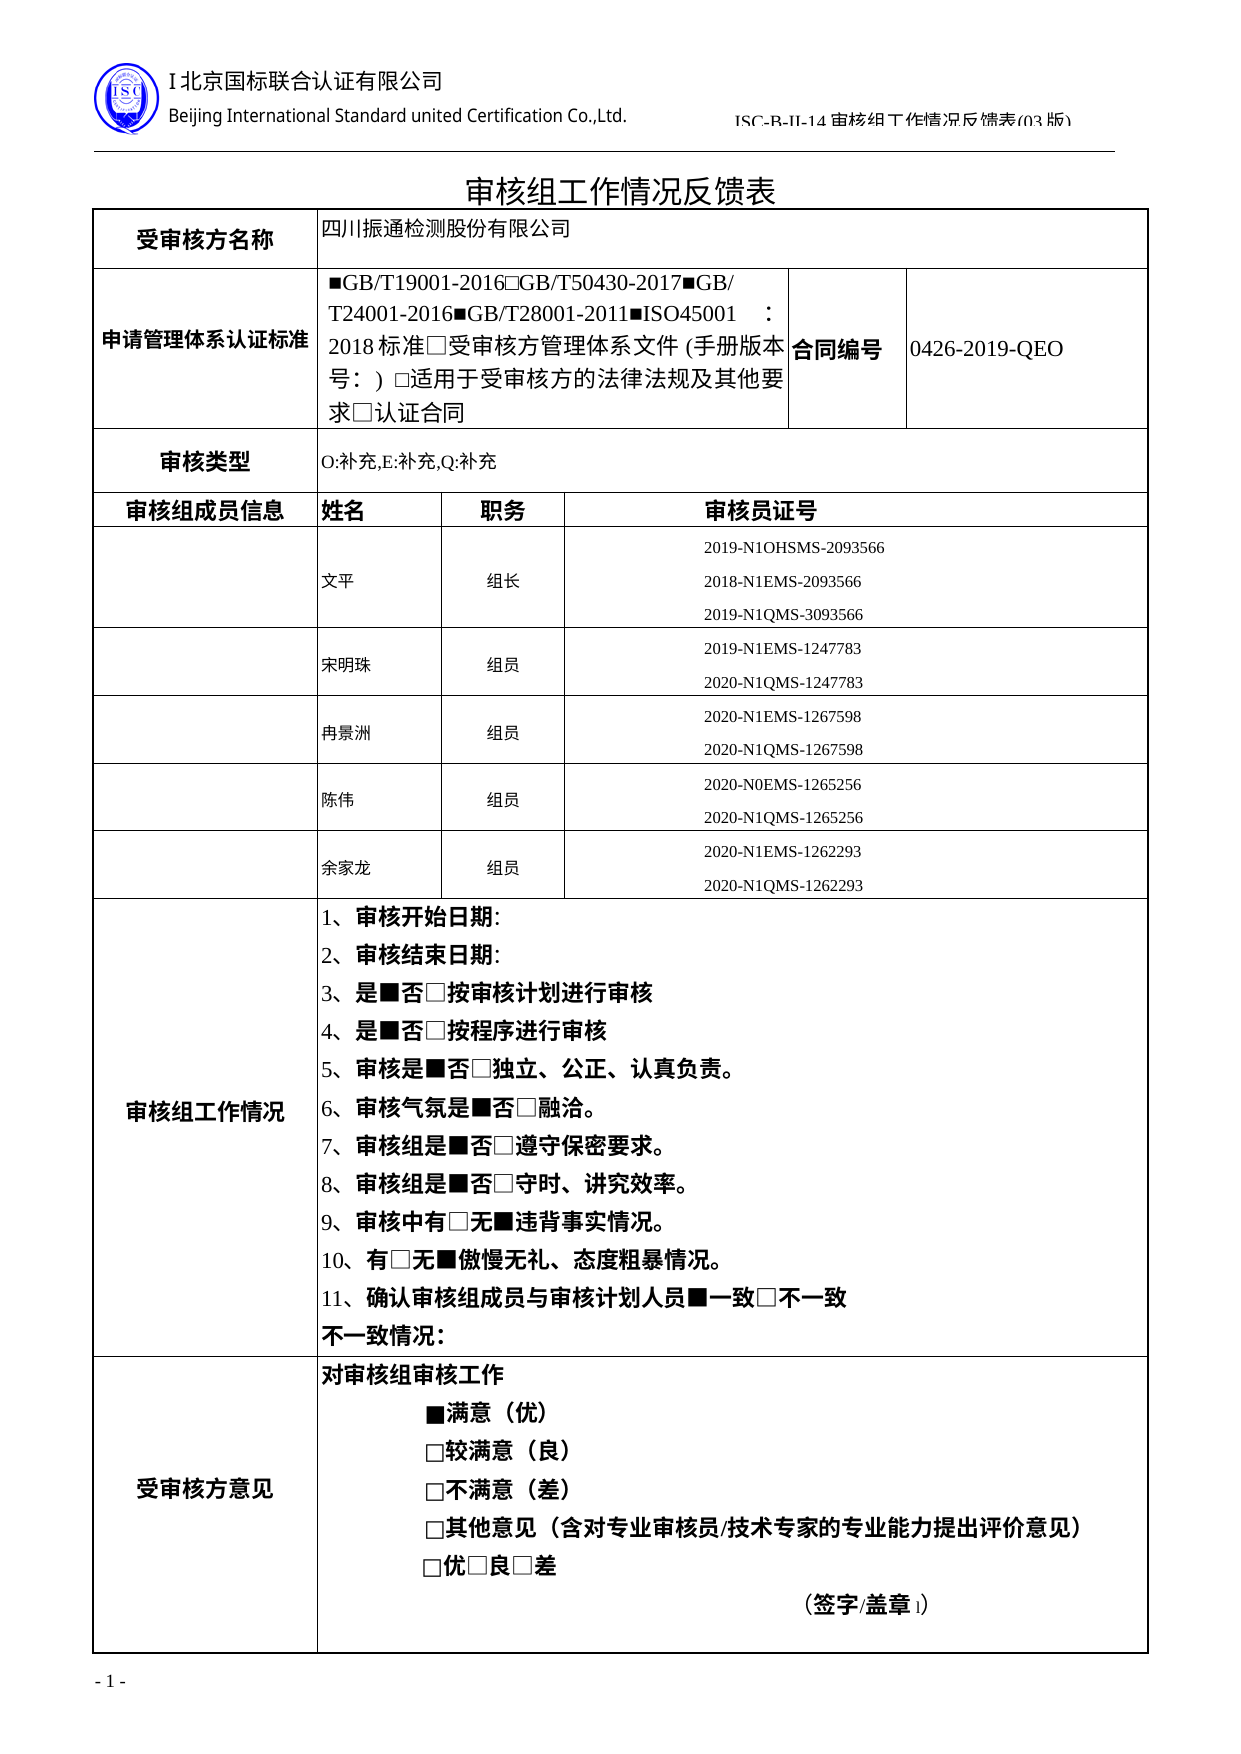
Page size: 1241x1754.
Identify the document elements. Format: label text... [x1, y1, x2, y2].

table_cell 申请管理体系认证标准 [94, 269, 317, 428]
table_cell 2020-N1EMS-1262293 2020-N1QMS-1262293 [565, 831, 1147, 898]
table_cell 2019-N1OHSMS-2093566 2018-N1EMS-2093566 2019-N1QMS-3093566 [565, 527, 1147, 627]
text 审核组工作情况反馈表 [94, 183, 1146, 208]
table_cell 组员 [442, 764, 564, 830]
table_cell 余家龙 [318, 831, 441, 898]
table_cell 宋明珠 [318, 628, 441, 695]
table_cell [94, 831, 317, 898]
table_cell 合同编号 [789, 269, 906, 428]
table_cell 组员 [442, 831, 564, 898]
table_cell 受审核方意见 [94, 1357, 317, 1652]
table_cell 1、审核开始日期： 2、审核结束日期： 3、是■否□按审核计划进行审核 4、是■否□按程序进行审核 5、审核是■否□独立、公正、认真负责。 6、审核气氛是■否□融洽。 7、审核组是■否□遵守保密要求。 8、审核组是■否□守时、讲究效率。 9、审核中有□无■违背事实情况。 10、有□无■傲慢无礼、态度粗暴情况。 11、确认审核组成员与审核计划人员■一致□不一致 不一致情况： [318, 899, 1147, 1356]
table_cell 2019-N1EMS-1247783 2020-N1QMS-1247783 [565, 628, 1147, 695]
table_cell 组长 [442, 527, 564, 627]
table_cell [94, 764, 317, 830]
table_cell 审核员证号 [565, 493, 1147, 526]
table_cell 0426-2019-QEO [907, 269, 1147, 428]
table_cell 组员 [442, 696, 564, 762]
table_cell 审核类型 [94, 429, 317, 492]
table_cell ■GB/T19001-2016□GB/T50430-2017■GB/T24001-2016■GB/T28001-2011■ISO45001：2018标准□受审核方管理体系文件 (手册版本号：) □适用于受审核方的法律法规及其他要求□认证合同 [318, 269, 788, 428]
table_cell 职务 [442, 493, 564, 526]
table_cell 审核组成员信息 [94, 493, 317, 526]
table_cell 2020-N1EMS-1267598 2020-N1QMS-1267598 [565, 696, 1147, 762]
table_cell [94, 527, 317, 627]
table_header 四川振通检测股份有限公司 [318, 210, 1147, 267]
table_cell 陈伟 [318, 764, 441, 830]
table_cell O:补充,E:补充,Q:补充 [318, 429, 1147, 492]
table_header 受审核方名称 [94, 210, 317, 267]
table_cell [94, 628, 317, 695]
table_cell 文平 [318, 527, 441, 627]
table_cell 组员 [442, 628, 564, 695]
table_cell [318, 1357, 1147, 1652]
table_cell 2020-N0EMS-1265256 2020-N1QMS-1265256 [565, 764, 1147, 830]
table_cell 审核组工作情况 [94, 899, 317, 1356]
table_cell 姓名 [318, 493, 441, 526]
picture [94, 63, 162, 135]
table_cell [94, 696, 317, 762]
table_cell 冉景洲 [318, 696, 441, 762]
